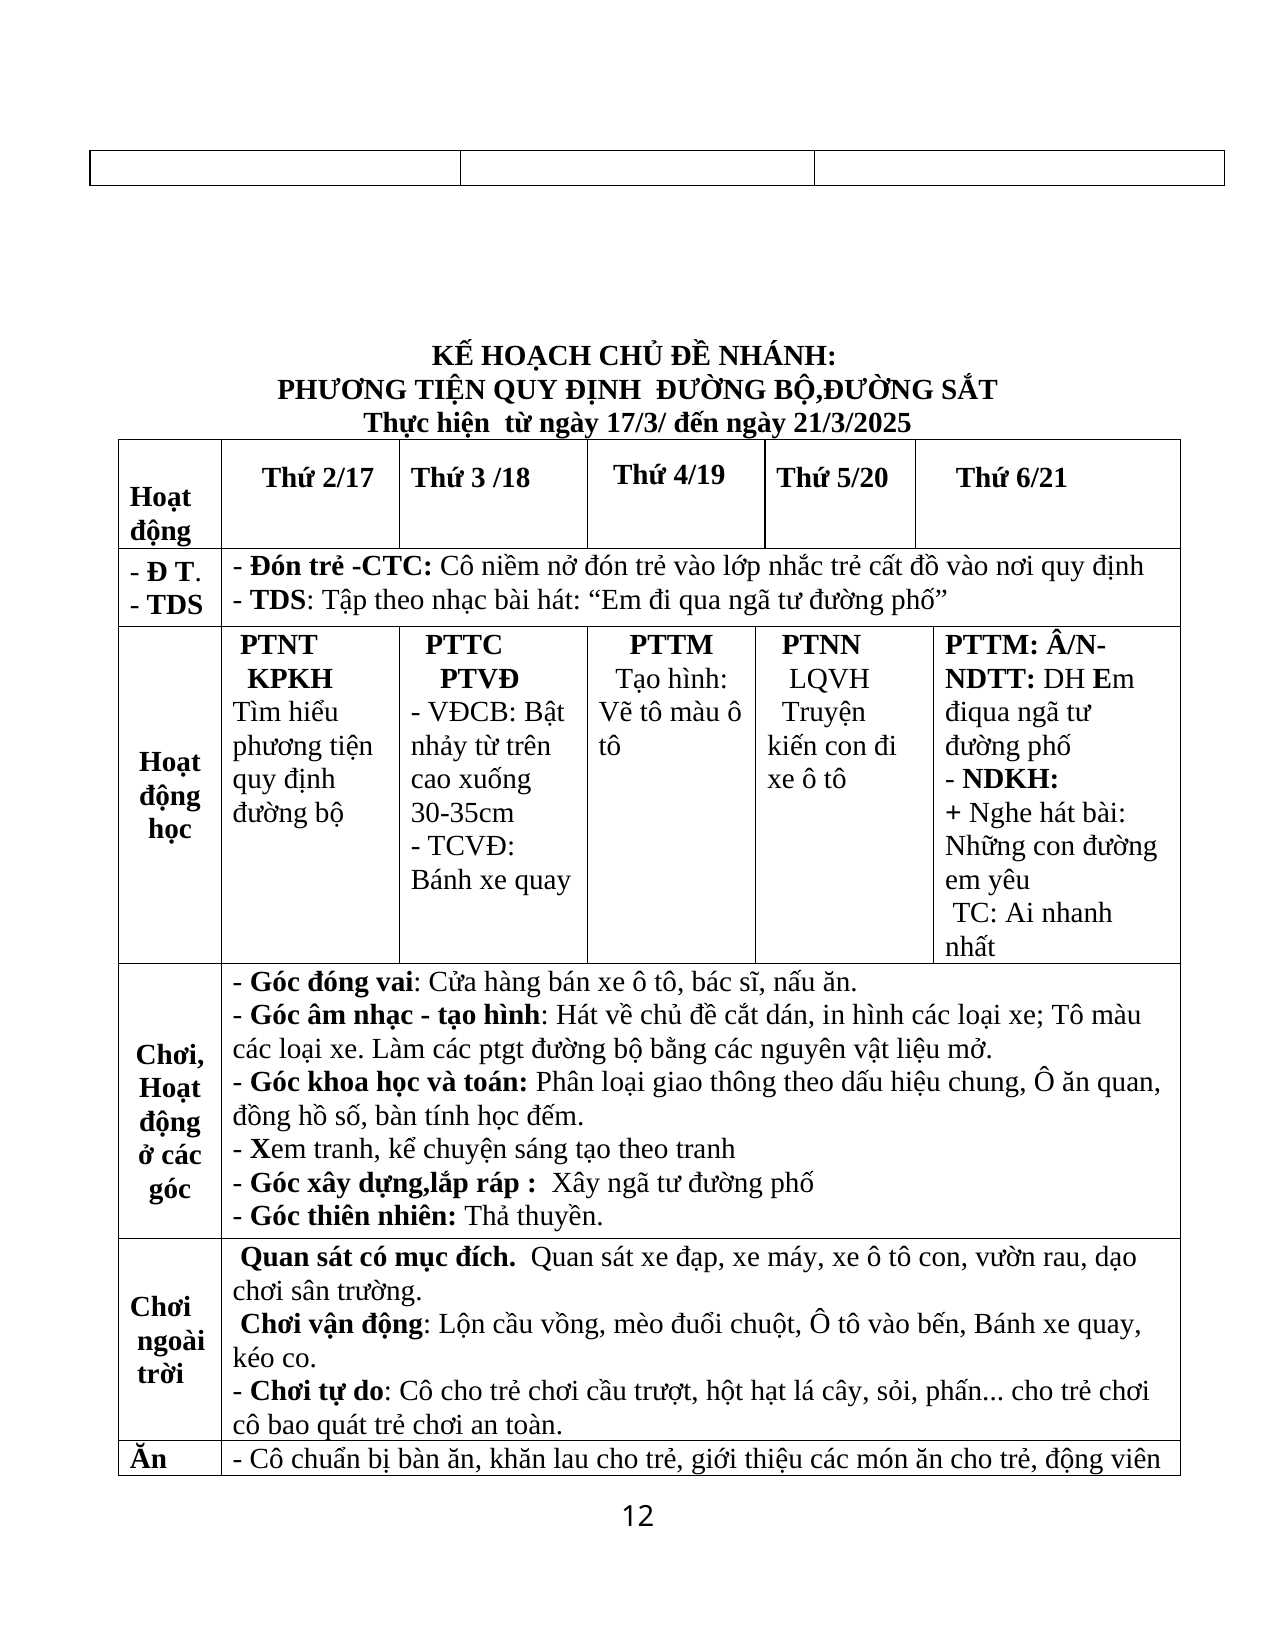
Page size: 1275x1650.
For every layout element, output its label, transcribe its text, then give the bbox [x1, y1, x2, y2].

table_header Hoạt động [119, 440, 221, 547]
table_cell PTNN LQVH Truyện kiến con đi xe ô tô [756, 627, 933, 963]
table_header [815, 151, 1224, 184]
table_cell Ăn ngủ [119, 1441, 221, 1475]
table_cell - Góc đóng vai: Cửa hàng bán xe ô tô, bác sĩ, nấu ăn. - Góc âm nhạc - tạo hình: Hát về chủ đề cắt dán, in hình các loại xe; Tô màu các loại xe. Làm các ptgt đường bộ bằng các nguyên vật liệu mở. - Góc khoa học và toán: Phân loại giao thông theo dấu hiệu chung, Ô ăn quan, đồng hồ số, bàn tính học đếm. - Xem tranh, kể chuyện sáng tạo theo tranh - Góc xây dựng,lắp ráp : Xây ngã tư đường phố - Góc thiên nhiên: Thả thuyền. [222, 964, 1180, 1238]
table_header Thứ 2/17 [222, 440, 399, 547]
table_header Thứ 4/19 [588, 440, 764, 547]
table_header Thứ 5/20 [766, 440, 915, 547]
table_cell PTNT KPKH Tìm hiểu phương tiện quy định đường bộ [222, 627, 399, 963]
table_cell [222, 1441, 1180, 1475]
table_cell Chơi ngoài trời [119, 1239, 221, 1440]
text Thực hiện từ ngày 17/3/ đến ngày 21/3/2025 [118, 405, 1157, 439]
text PHƯƠNG TIỆN QUY ĐỊNH ĐƯỜNG BỘ,ĐƯỜNG SẮT [118, 372, 1157, 405]
table_cell PTTM: Â/N- NDTT: DH Em điqua ngã tư đường phố - NDKH: + Nghe hát bài: Những con đường em yêu TC: Ai nhanh nhất [934, 627, 1180, 963]
table_header Thứ 3 /18 [400, 440, 587, 547]
text KẾ HOẠCH CHỦ ĐỀ NHÁNH: [118, 338, 1157, 372]
table_cell Quan sát có mục đích. Quan sát xe đạp, xe máy, xe ô tô con, vườn rau, dạo chơi sân trường. Chơi vận động: Lộn cầu vồng, mèo đuổi chuột, Ô tô vào bến, Bánh xe quay, kéo co. - Chơi tự do: Cô cho trẻ chơi cầu trượt, hột hạt lá cây, sỏi, phấn... cho trẻ chơi cô bao quát trẻ chơi an toàn. [222, 1239, 1180, 1440]
table_cell PTTC PTVĐ - VĐCB: Bật nhảy từ trên cao xuống 30-35cm - TCVĐ: Bánh xe quay [400, 627, 587, 963]
table_cell Hoạt động học [119, 627, 221, 963]
table_cell - Đ T. - TDS [119, 549, 221, 626]
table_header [461, 151, 814, 184]
table_header Thứ 6/21 [916, 440, 1180, 547]
table_cell PTTM Tạo hình: Vẽ tô màu ô tô [588, 627, 755, 963]
table_cell Chơi, Hoạt động ở các góc [119, 964, 221, 1238]
table_cell - Đón trẻ -CTC: Cô niềm nở đón trẻ vào lớp nhắc trẻ cất đồ vào nơi quy định - TDS: Tập theo nhạc bài hát: “Em đi qua ngã tư đường phố” [222, 549, 1180, 626]
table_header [91, 151, 460, 184]
